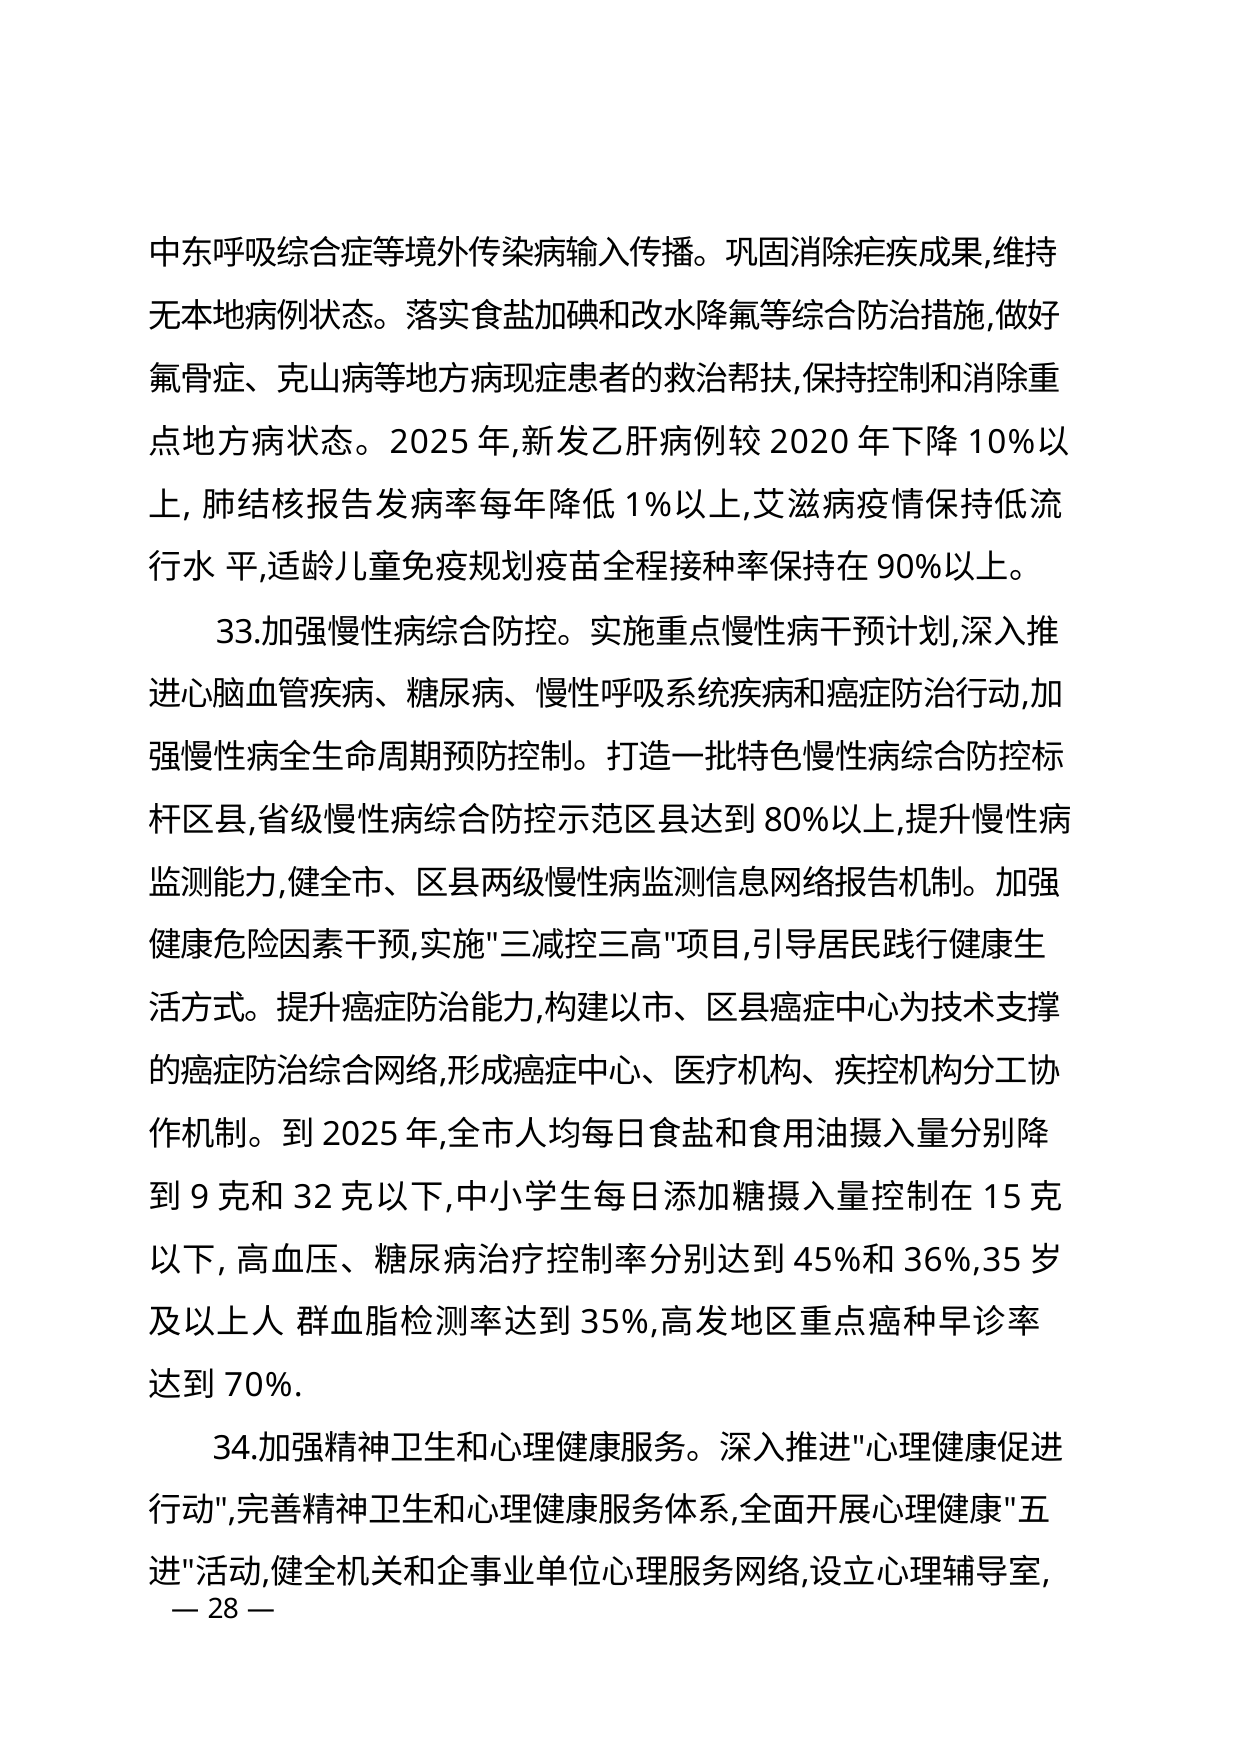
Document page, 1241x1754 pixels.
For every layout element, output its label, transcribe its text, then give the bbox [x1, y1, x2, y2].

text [148, 1421, 1085, 1593]
text 中东呼吸综合症等境外传染病输入传播。巩固消除疟疾成果,维持 无本地病例状态。落实食盐加碘和改水降氟等综合防治措施,做好 氟骨症、克山病等地方病现症患者的救治帮扶,保持控制和消除重 点地方病状态。2025年,新发乙肝病例较2020年下降10%以上, 肺结核报告发病率每年降低1%以上,艾滋病疫情保持低流行水 平,适龄儿童免疫规划疫苗全程接种率保持在90%以上。 [148, 226, 1071, 588]
text 33.加强慢性病综合防控。实施重点慢性病干预计划,深入推 进心脑血管疾病、糖尿病、慢性呼吸系统疾病和癌症防治行动,加 强慢性病全生命周期预防控制。打造一批特色慢性病综合防控标 杆区县,省级慢性病综合防控示范区县达到80%以上,提升慢性病 监测能力,健全市、区县两级慢性病监测信息网络报告机制。加强 健康危险因素干预,实施"三减控三高"项目,引导居民践行健康生 活方式。提升癌症防治能力,构建以市、区县癌症中心为技术支撑 的癌症防治综合网络,形成癌症中心、医疗机构、疾控机构分工协 作机制。到2025年,全市人均每日食盐和食用油摄入量分别降到 9克和32克以下,中小学生每日添加糖摄入量控制在15克以下, 高血压、糖尿病治疗控制率分别达到45%和36%,35岁及以上人 群血脂检测率达到35%,高发地区重点癌种早诊率达到70%. [148, 604, 1073, 1406]
